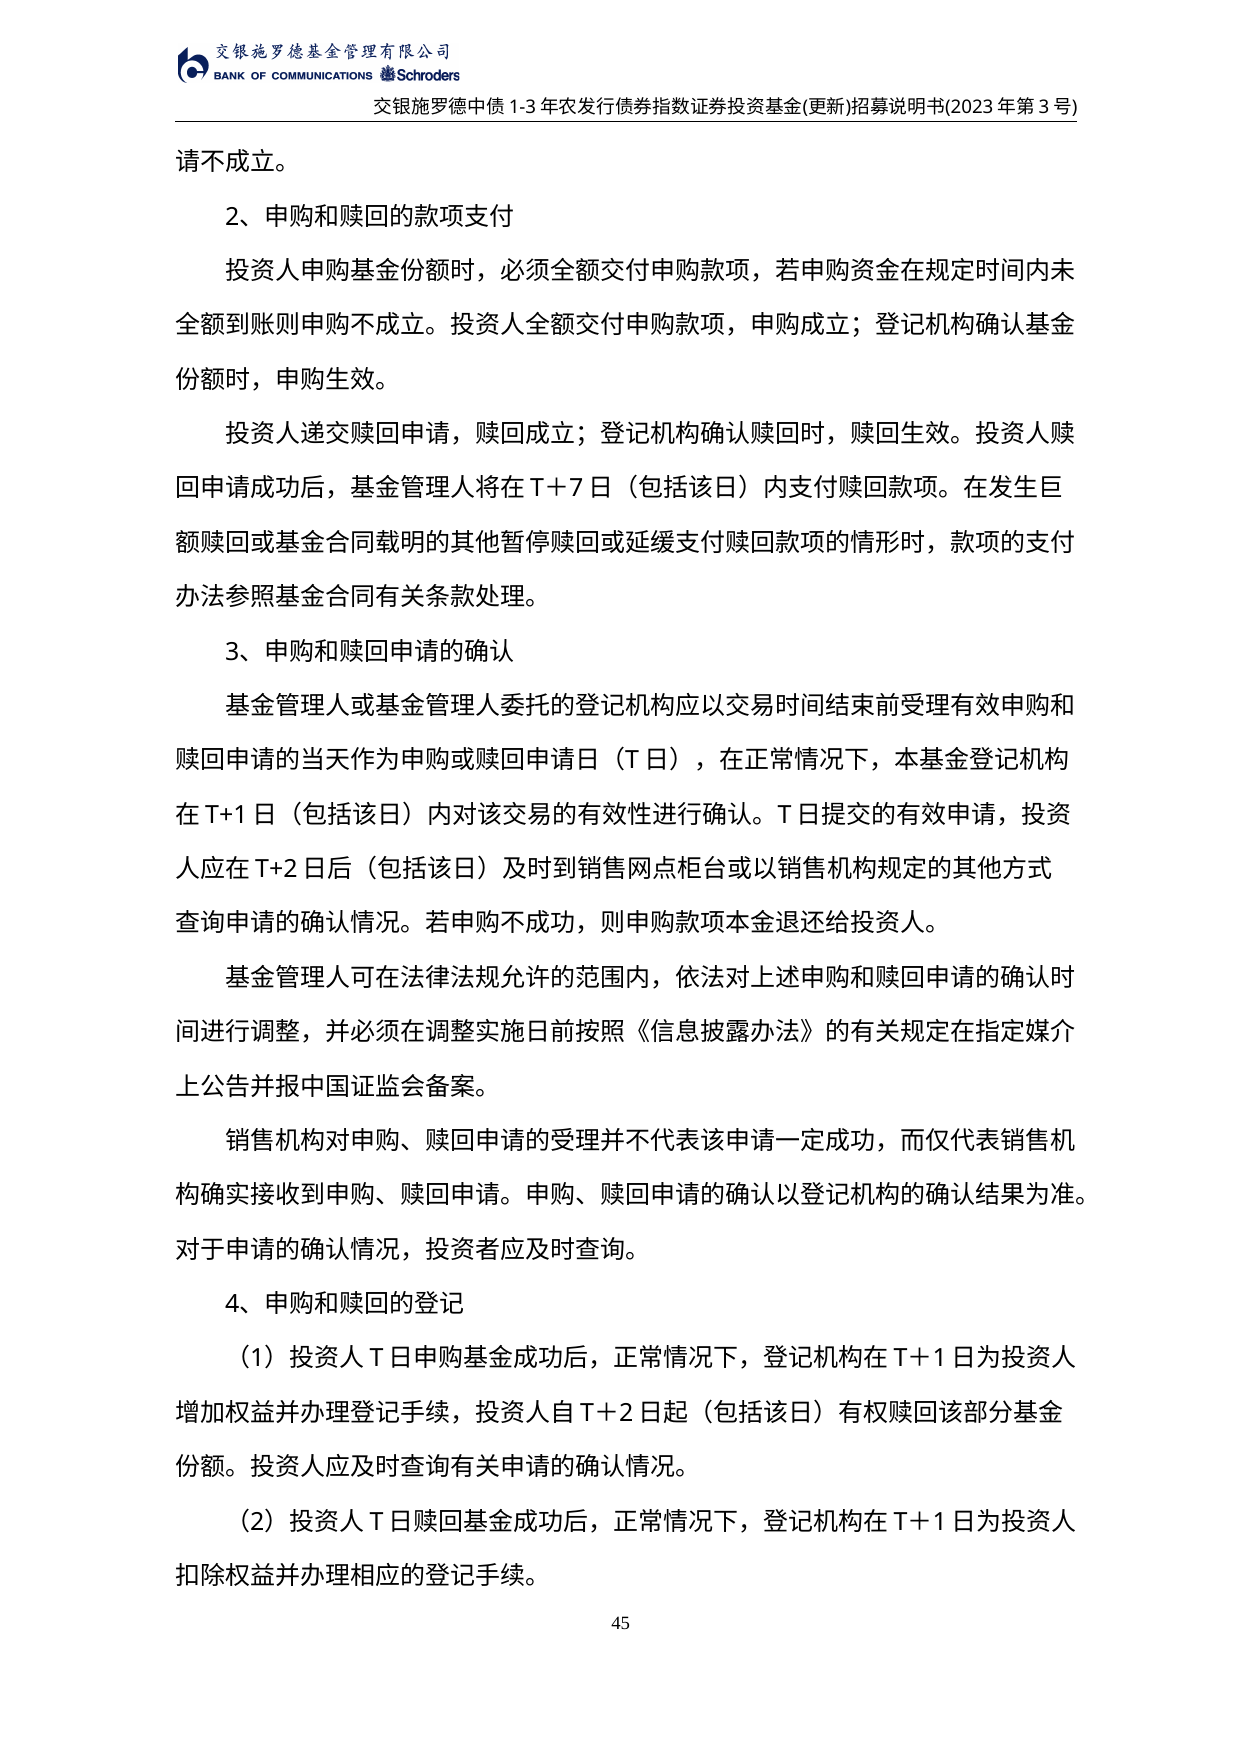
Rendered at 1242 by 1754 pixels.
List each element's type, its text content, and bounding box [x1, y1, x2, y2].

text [175, 142, 1077, 178]
picture [178, 43, 460, 83]
text （2）投资人T日赎回基金成功后，正常情况下，登记机构在T＋1日为投资人扣除权益并办理相应的登记手续。 [175, 1501, 1077, 1592]
text 销售机构对申购、赎回申请的受理并不代表该申请一定成功，而仅代表销售机构确实接收到申购、赎回申请。申购、赎回申请的确认以登记机构的确认结果为准。对于申请的确认情况，投资者应及时查询。 [175, 1120, 1077, 1265]
text 3、申购和赎回申请的确认 [175, 631, 1077, 667]
text 2、申购和赎回的款项支付 [175, 196, 1077, 232]
text 基金管理人可在法律法规允许的范围内，依法对上述申购和赎回申请的确认时间进行调整，并必须在调整实施日前按照《信息披露办法》的有关规定在指定媒介上公告并报中国证监会备案。 [175, 957, 1077, 1102]
text 投资人申购基金份额时，必须全额交付申购款项，若申购资金在规定时间内未全额到账则申购不成立。投资人全额交付申购款项，申购成立；登记机构确认基金份额时，申购生效。 [175, 250, 1077, 395]
text 4、申购和赎回的登记 [175, 1283, 1077, 1320]
text 投资人递交赎回申请，赎回成立；登记机构确认赎回时，赎回生效。投资人赎回申请成功后，基金管理人将在T＋7日（包括该日）内支付赎回款项。在发生巨额赎回或基金合同载明的其他暂停赎回或延缓支付赎回款项的情形时，款项的支付办法参照基金合同有关条款处理。 [175, 413, 1077, 613]
text （1）投资人T日申购基金成功后，正常情况下，登记机构在T＋1日为投资人增加权益并办理登记手续，投资人自T＋2日起（包括该日）有权赎回该部分基金份额。投资人应及时查询有关申请的确认情况。 [175, 1338, 1077, 1483]
text 基金管理人或基金管理人委托的登记机构应以交易时间结束前受理有效申购和赎回申请的当天作为申购或赎回申请日（T日），在正常情况下，本基金登记机构在T+1日（包括该日）内对该交易的有效性进行确认。T日提交的有效申请，投资人应在T+2日后（包括该日）及时到销售网点柜台或以销售机构规定的其他方式查询申请的确认情况。若申购不成功，则申购款项本金退还给投资人。 [175, 685, 1077, 939]
